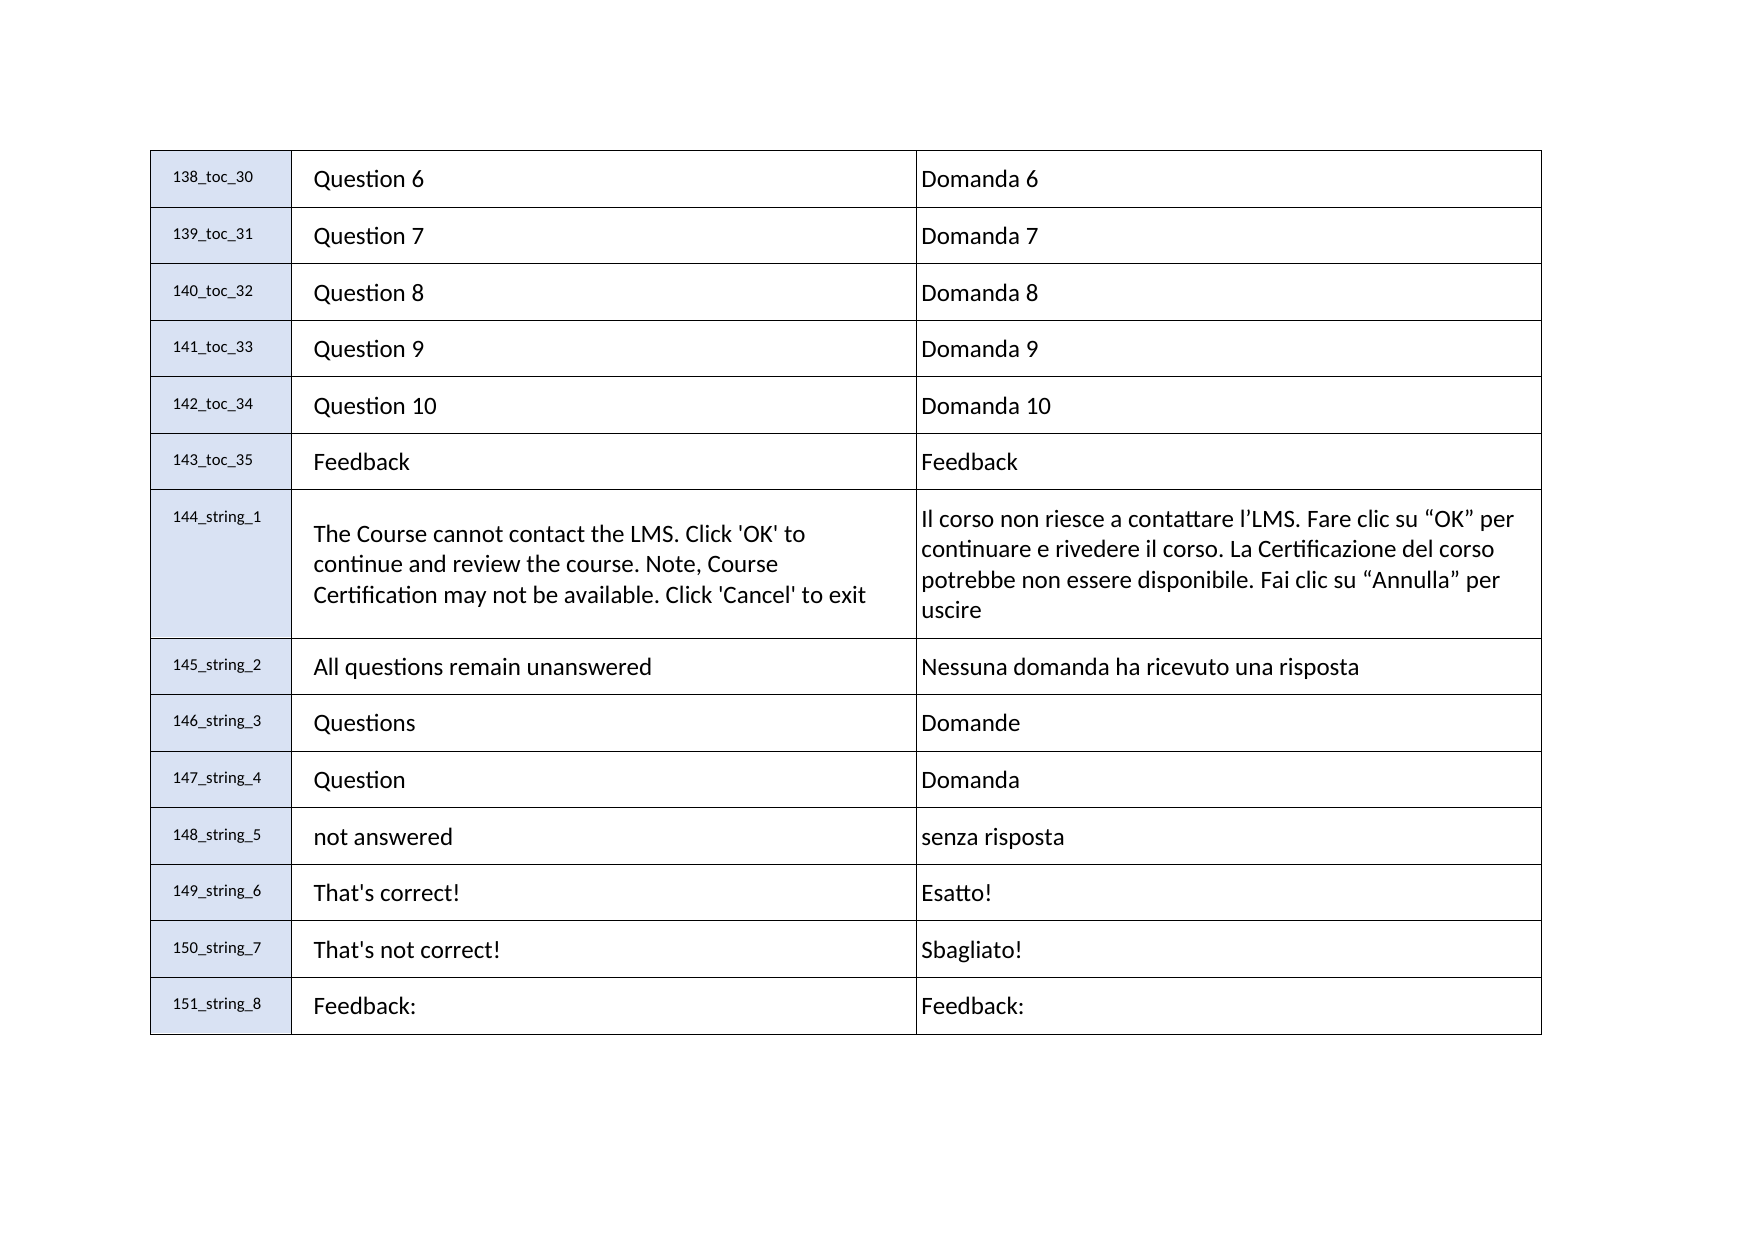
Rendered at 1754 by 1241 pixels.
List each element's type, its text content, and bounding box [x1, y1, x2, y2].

table_cell 150_string_7 [151, 921, 291, 977]
table_cell Nessuna domanda ha ricevuto una risposta [917, 639, 1541, 694]
table_cell Domanda 7 [917, 208, 1541, 263]
table_cell 146_string_3 [151, 695, 291, 751]
table_cell Feedback [917, 434, 1541, 489]
table_cell Question 10 [292, 377, 916, 433]
table_cell 140_toc_32 [151, 264, 291, 320]
table_cell 148_string_5 [151, 808, 291, 864]
table_cell Question 6 [292, 151, 916, 207]
table_cell Feedback: [917, 978, 1541, 1033]
table_cell 142_toc_34 [151, 377, 291, 433]
table_cell Sbagliato! [917, 921, 1541, 977]
table_cell Il corso non riesce a contattare l’LMS. Fare clic su “OK” per continuare e rivedere il corso. La Certificazione del corso potrebbe non essere disponibile. Fai clic su “Annulla” per uscire [917, 490, 1541, 637]
table_cell Question 9 [292, 321, 916, 376]
table_cell 147_string_4 [151, 752, 291, 807]
table_cell The Course cannot contact the LMS. Click 'OK' to continue and review the course. Note, Course Certification may not be available. Click 'Cancel' to exit [292, 490, 916, 637]
table_cell Esatto! [917, 865, 1541, 920]
table_cell Question 7 [292, 208, 916, 263]
table_cell 144_string_1 [151, 490, 291, 637]
table_cell 149_string_6 [151, 865, 291, 920]
table_cell Domanda 8 [917, 264, 1541, 320]
table_cell 141_toc_33 [151, 321, 291, 376]
table_cell 145_string_2 [151, 639, 291, 694]
table_cell Domanda 9 [917, 321, 1541, 376]
table_cell That's correct! [292, 865, 916, 920]
table_cell Domanda [917, 752, 1541, 807]
table_cell Domande [917, 695, 1541, 751]
table_cell Question 8 [292, 264, 916, 320]
table_cell 138_toc_30 [151, 151, 291, 207]
table_cell Domanda 6 [917, 151, 1541, 207]
table_cell 151_string_8 [151, 978, 291, 1033]
table_cell not answered [292, 808, 916, 864]
table_cell Question [292, 752, 916, 807]
table_cell 139_toc_31 [151, 208, 291, 263]
table_cell All questions remain unanswered [292, 639, 916, 694]
table_cell 143_toc_35 [151, 434, 291, 489]
table_cell Domanda 10 [917, 377, 1541, 433]
table_cell That's not correct! [292, 921, 916, 977]
table_cell senza risposta [917, 808, 1541, 864]
table_cell Feedback [292, 434, 916, 489]
table_cell Feedback: [292, 978, 916, 1033]
table_cell Questions [292, 695, 916, 751]
